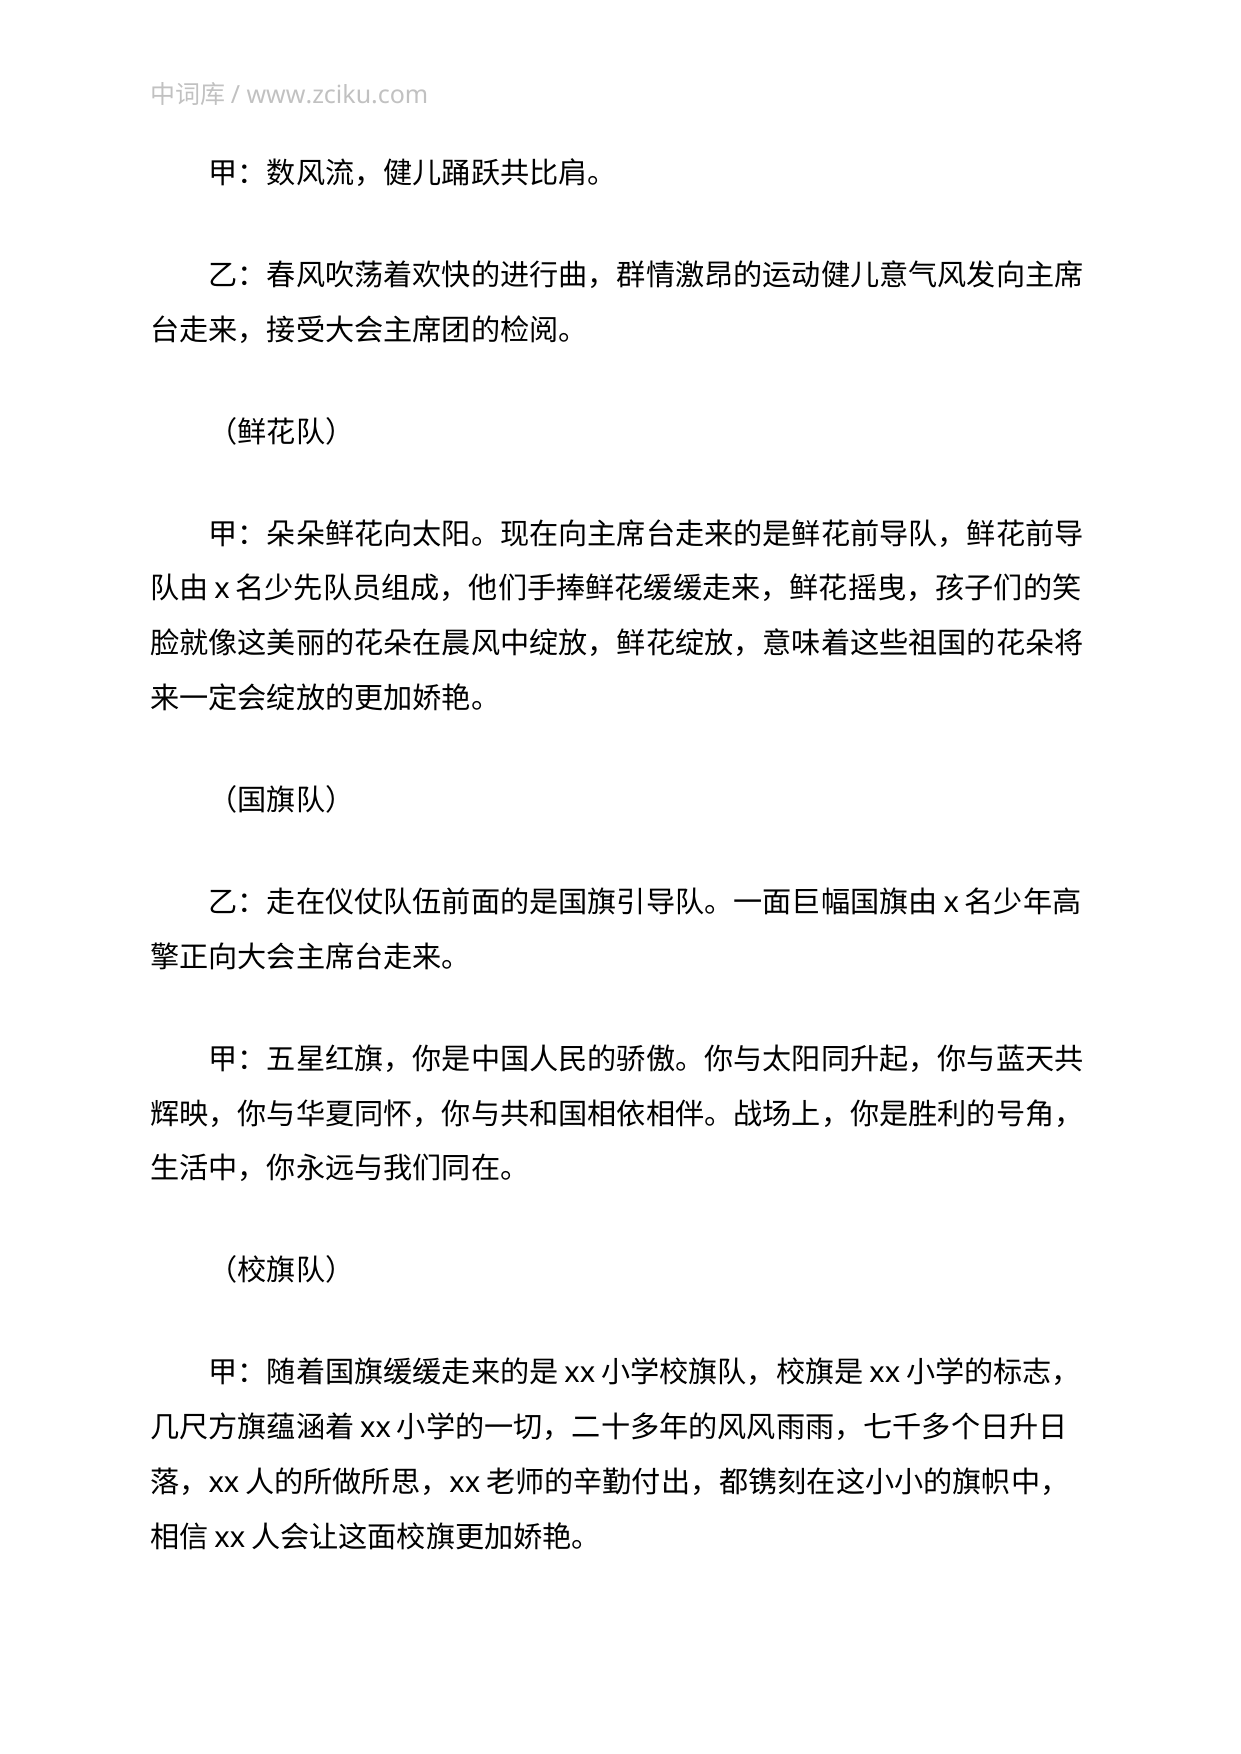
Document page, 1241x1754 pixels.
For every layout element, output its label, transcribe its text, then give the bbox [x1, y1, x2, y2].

text 乙：春风吹荡着欢快的进行曲，群情激昂的运动健儿意气风发向主席台走来，接受大会主席团的检阅。 [150, 252, 1090, 349]
text （校旗队） [150, 1247, 1090, 1289]
text 甲：朵朵鲜花向太阳。现在向主席台走来的是鲜花前导队，鲜花前导队由x名少先队员组成，他们手捧鲜花缓缓走来，鲜花摇曳，孩子们的笑脸就像这美丽的花朵在晨风中绽放，鲜花绽放，意味着这些祖国的花朵将来一定会绽放的更加娇艳。 [150, 510, 1090, 717]
text （国旗队） [150, 777, 1090, 819]
text 甲：五星红旗，你是中国人民的骄傲。你与太阳同升起，你与蓝天共辉映，你与华夏同怀，你与共和国相依相伴。战场上，你是胜利的号角，生活中，你永远与我们同在。 [150, 1035, 1090, 1187]
text （鲜花队） [150, 408, 1090, 451]
text 乙：走在仪仗队伍前面的是国旗引导队。一面巨幅国旗由x名少年高擎正向大会主席台走来。 [150, 878, 1090, 976]
text 甲：随着国旗缓缓走来的是xx小学校旗队，校旗是xx小学的标志，几尺方旗蕴涵着xx小学的一切，二十多年的风风雨雨，七千多个日升日落，xx人的所做所思，xx老师的辛勤付出，都镌刻在这小小的旗帜中，相信xx人会让这面校旗更加娇艳。 [150, 1349, 1090, 1556]
text 甲：数风流，健儿踊跃共比肩。 [150, 150, 1090, 192]
